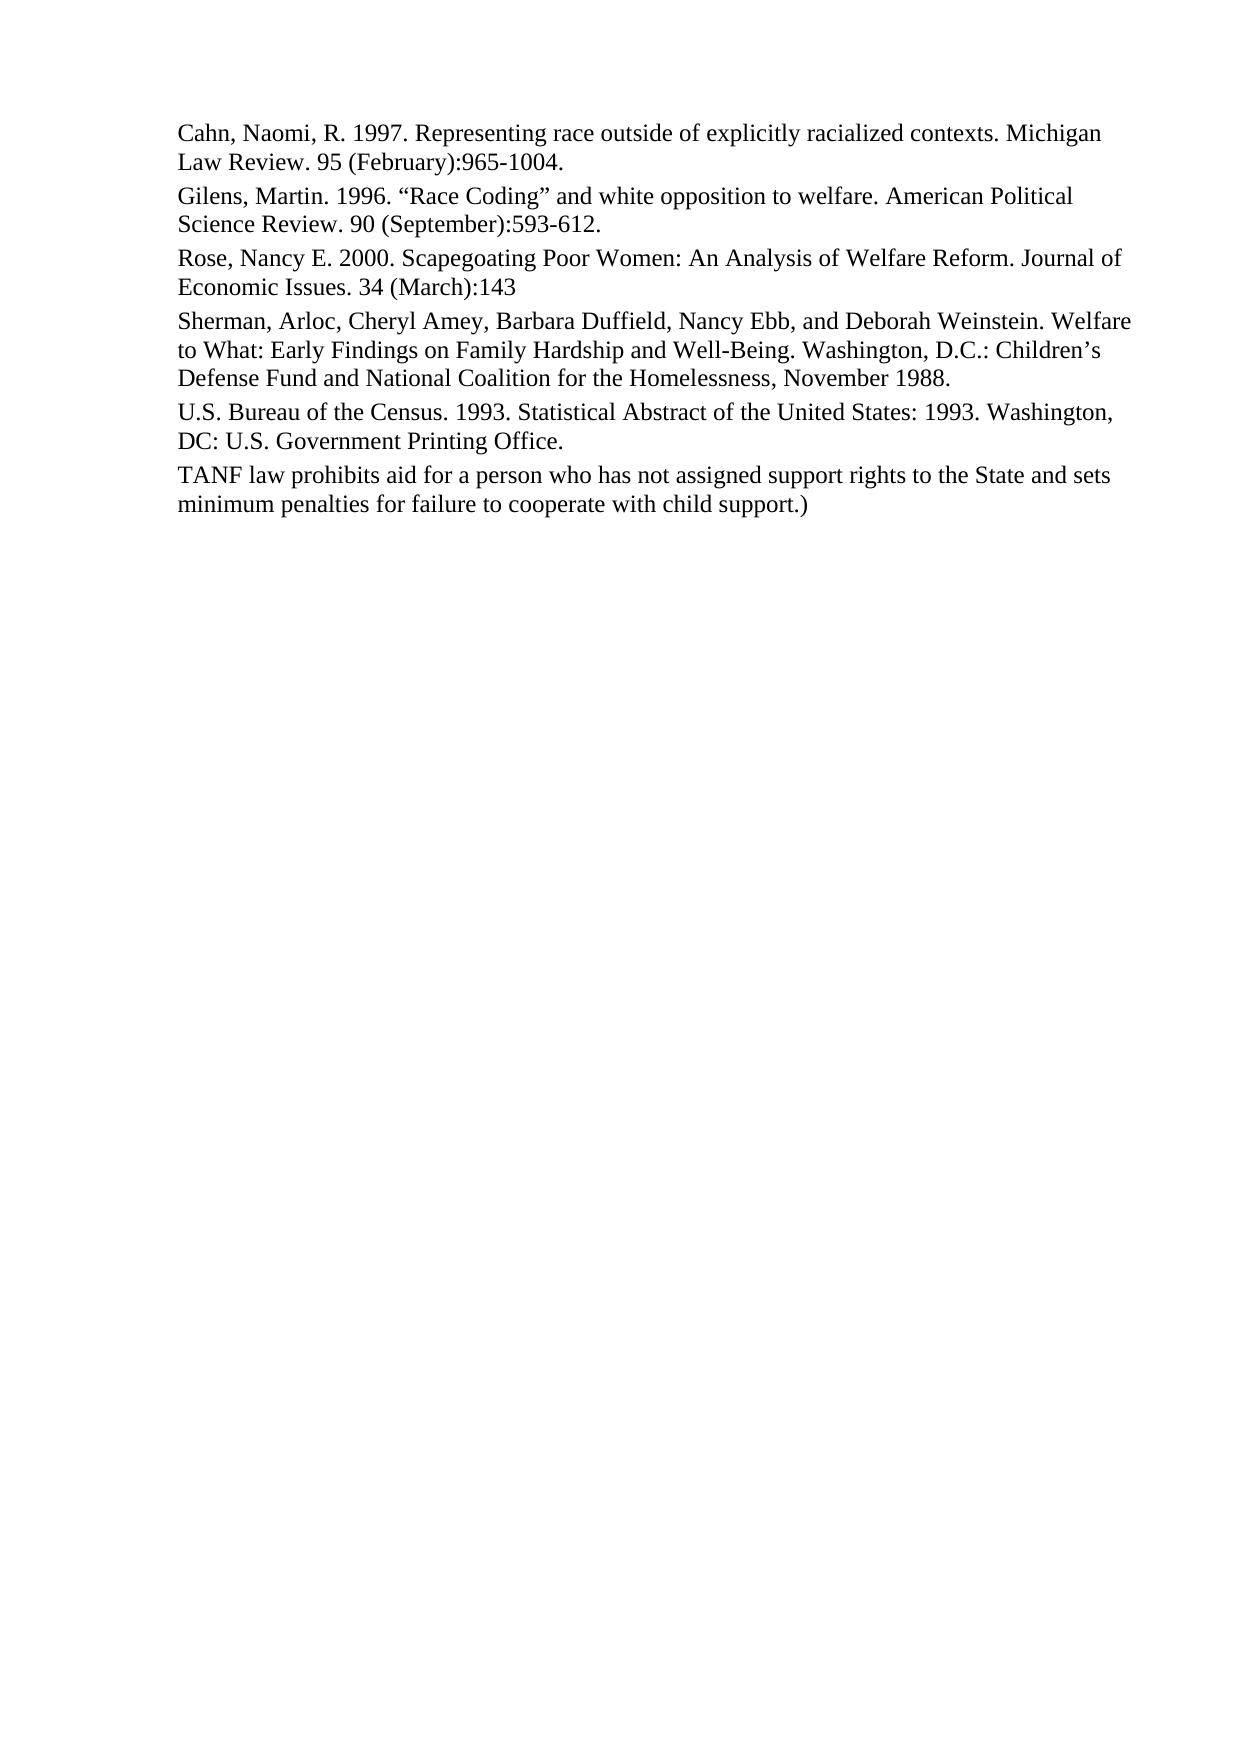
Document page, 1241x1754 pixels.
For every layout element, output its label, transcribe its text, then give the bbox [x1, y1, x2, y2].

text Sherman, Arloc, Cheryl Amey, Barbara Duffield, Nancy Ebb, and Deborah Weinstein. Welfare to What: Early Findings on Family Hardship and Well-Being. Washington, D.C.: Children’s Defense Fund and National Coalition for the Homelessness, November 1988. [177, 306, 1152, 392]
text TANF law prohibits aid for a person who has not assigned support rights to the State and sets minimum penalties for failure to cooperate with child support.) [177, 460, 1152, 517]
text U.S. Bureau of the Census. 1993. Statistical Abstract of the United States: 1993. Washington, DC: U.S. Government Printing Office. [177, 397, 1152, 455]
text Gilens, Martin. 1996. “Race Coding” and white opposition to welfare. American Political Science Review. 90 (September):593-612. [177, 181, 1152, 238]
text Cahn, Naomi, R. 1997. Representing race outside of explicitly racialized contexts. Michigan Law Review. 95 (February):965-1004. [177, 118, 1152, 176]
text Rose, Nancy E. 2000. Scapegoating Poor Women: An Analysis of Welfare Reform. Journal of Economic Issues. 34 (March):143 [177, 243, 1152, 301]
